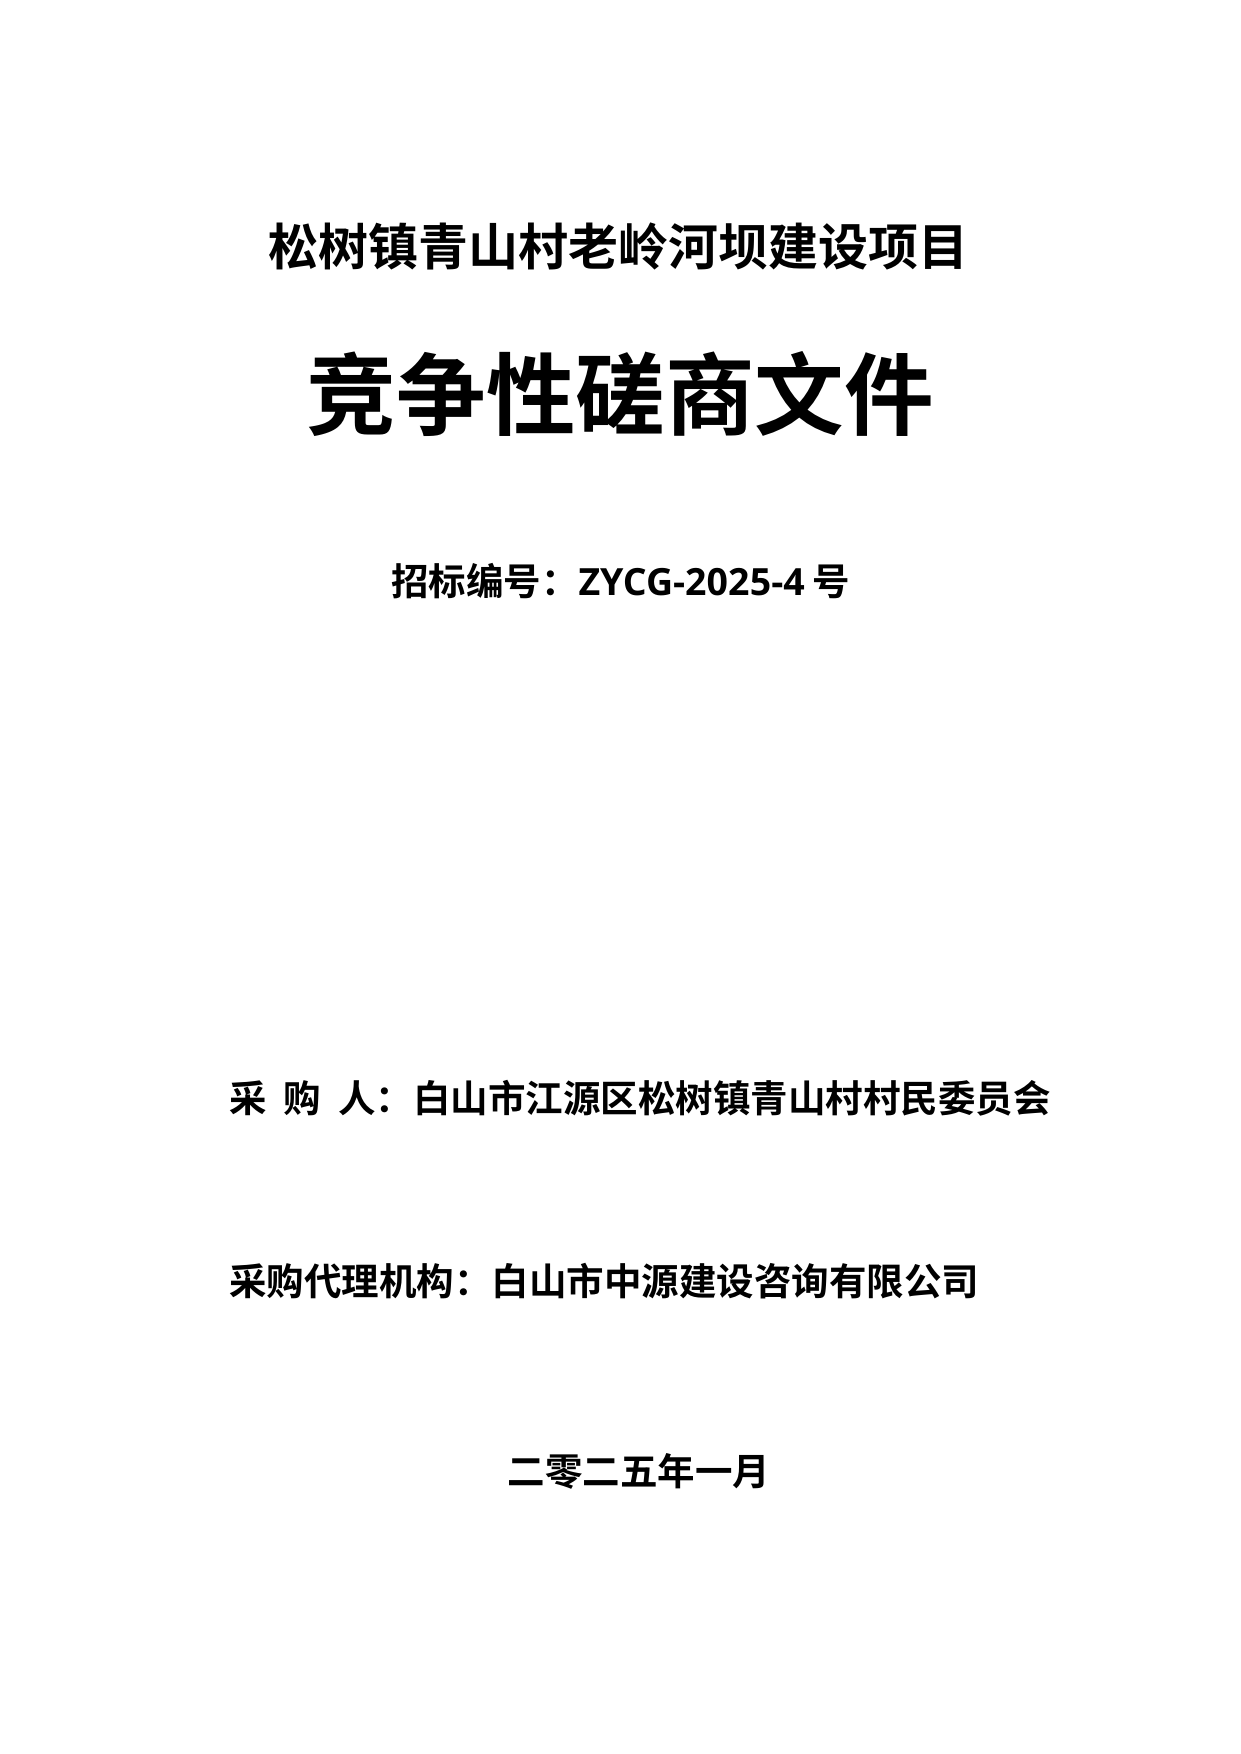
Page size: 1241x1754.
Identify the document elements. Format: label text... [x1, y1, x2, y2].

text 竞争性磋商文件 [118, 324, 1122, 454]
text 采购代理机构：白山市中源建设咨询有限公司 [118, 1246, 1122, 1311]
text 招标编号：ZYCG-2025-4号 [118, 546, 1122, 611]
text 二零二五年一月 [118, 1442, 1122, 1497]
text 采 购 人：白山市江源区松树镇青山村村民委员会 [118, 1063, 1122, 1128]
text 松树镇青山村老岭河坝建设项目 [118, 194, 1122, 292]
